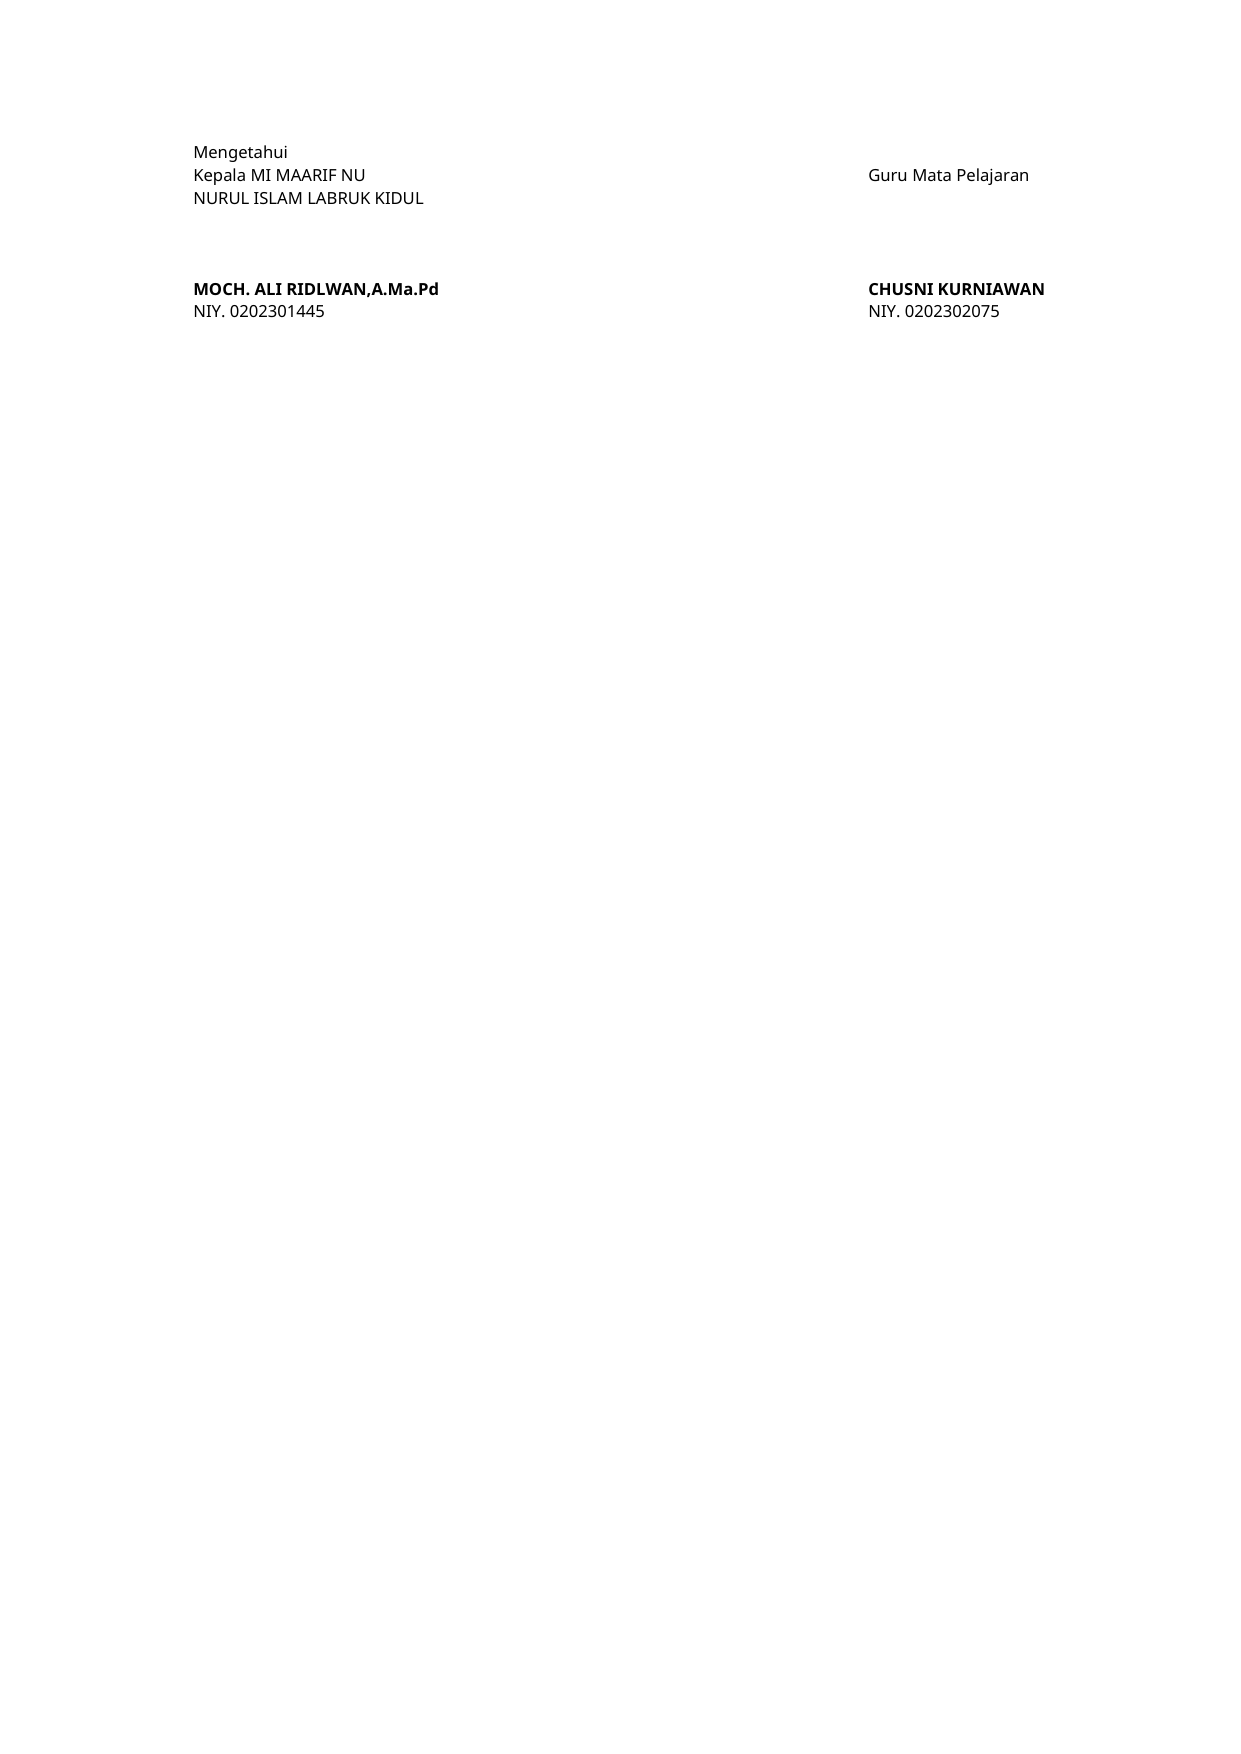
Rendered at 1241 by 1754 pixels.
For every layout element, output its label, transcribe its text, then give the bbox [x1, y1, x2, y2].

text Mengetahui [148, 141, 1122, 163]
text NIY. 0202301445 NIY. 0202302075 [148, 300, 1122, 322]
text MOCH. ALI RIDLWAN,A.Ma.Pd CHUSNI KURNIAWAN [148, 277, 1122, 300]
text NURUL ISLAM LABRUK KIDUL [148, 186, 1122, 209]
text Kepala MI MAARIF NU Guru Mata Pelajaran [148, 163, 1122, 186]
